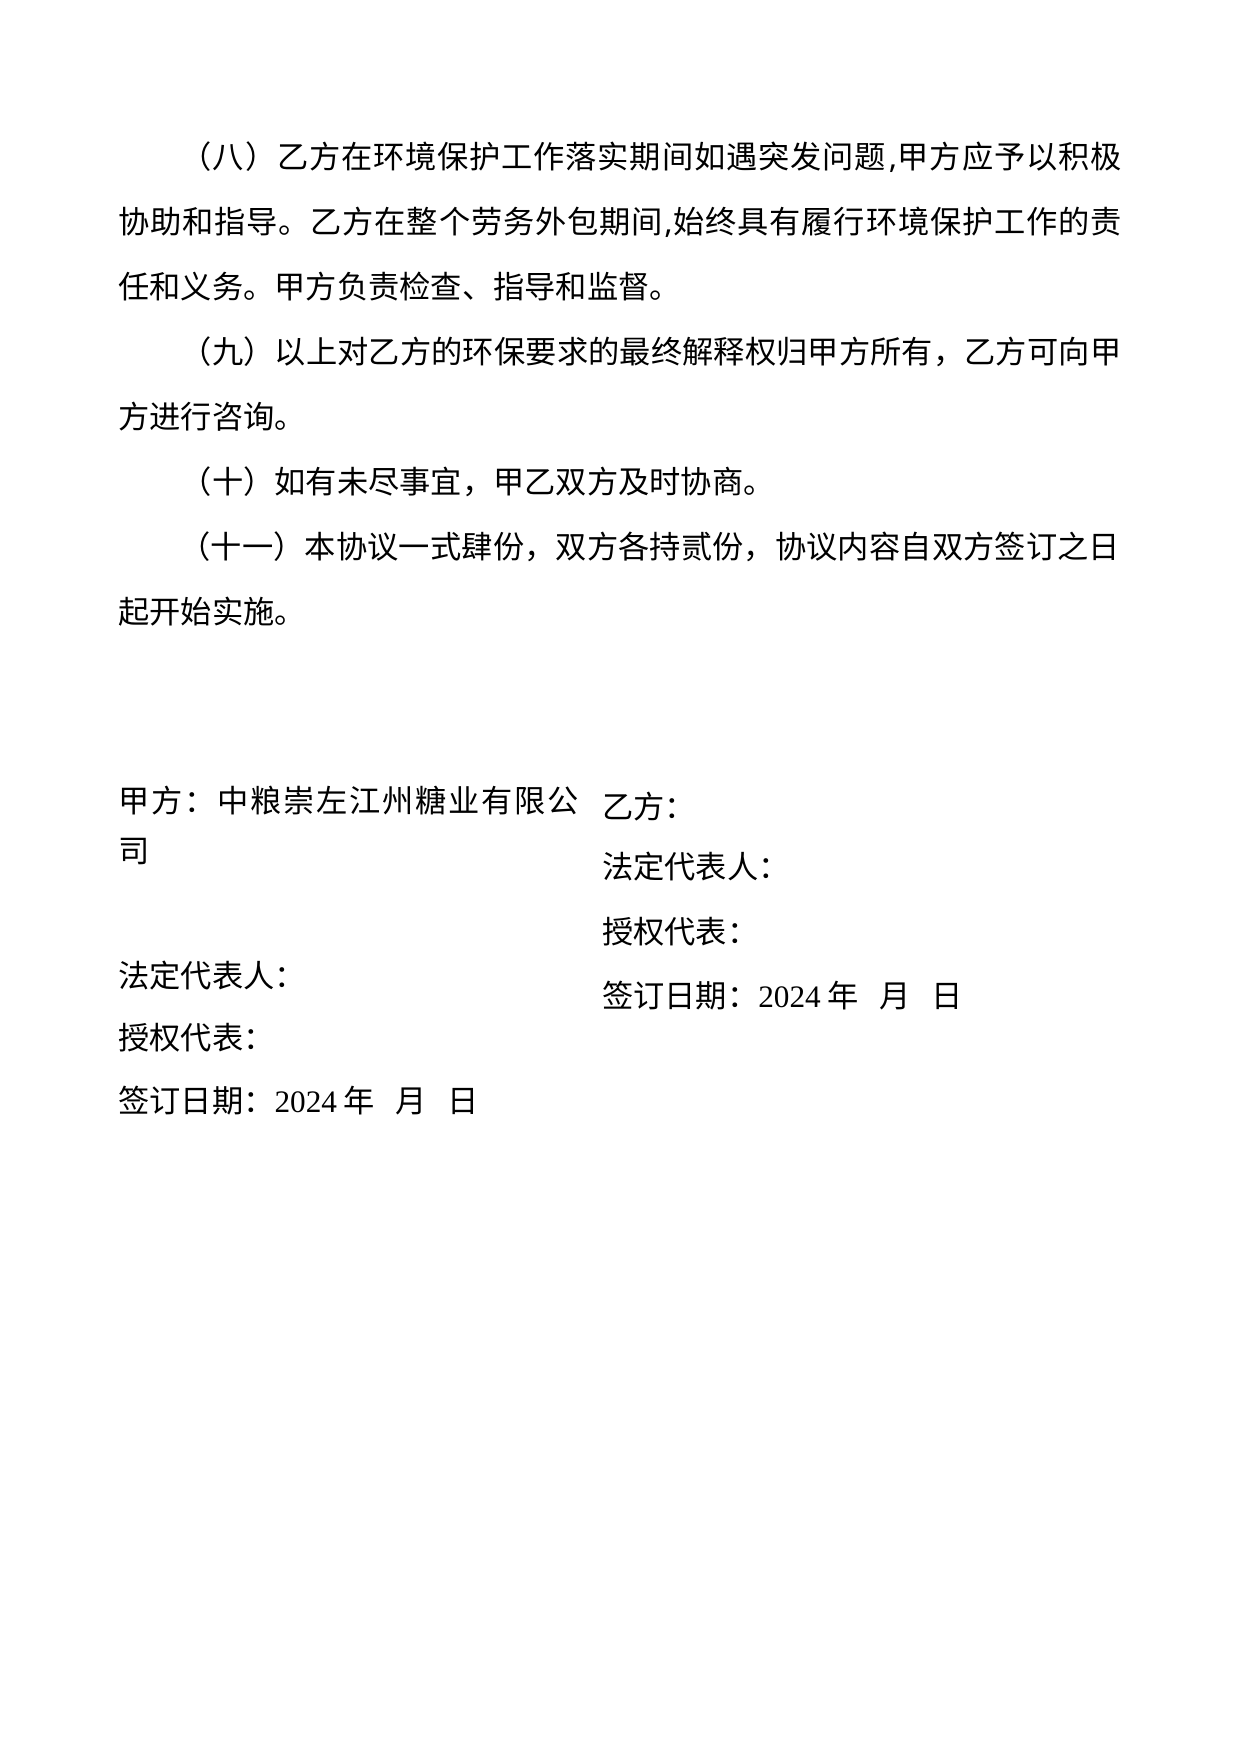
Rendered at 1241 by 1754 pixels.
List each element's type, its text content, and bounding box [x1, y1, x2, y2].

table_header 乙方： 法定代表人： 授权代表： 签订日期：2024年 月 日 [591, 772, 1074, 1134]
text （八）乙方在环境保护工作落实期间如遇突发问题,甲方应予以积极协助和指导。乙方在整个劳务外包期间,始终具有履行环境保护工作的责任和义务。甲方负责检查、指导和监督。 [118, 122, 1122, 317]
text （十一）本协议一式肆份，双方各持贰份，协议内容自双方签订之日起开始实施。 [118, 512, 1122, 642]
text （九）以上对乙方的环保要求的最终解释权归甲方所有，乙方可向甲方进行咨询。 [118, 317, 1122, 447]
text （十）如有未尽事宜，甲乙双方及时协商。 [118, 447, 1122, 512]
table_header 甲方：中粮崇左江州糖业有限公司 法定代表人： 授权代表： 签订日期：2024年 月 日 [107, 772, 591, 1134]
